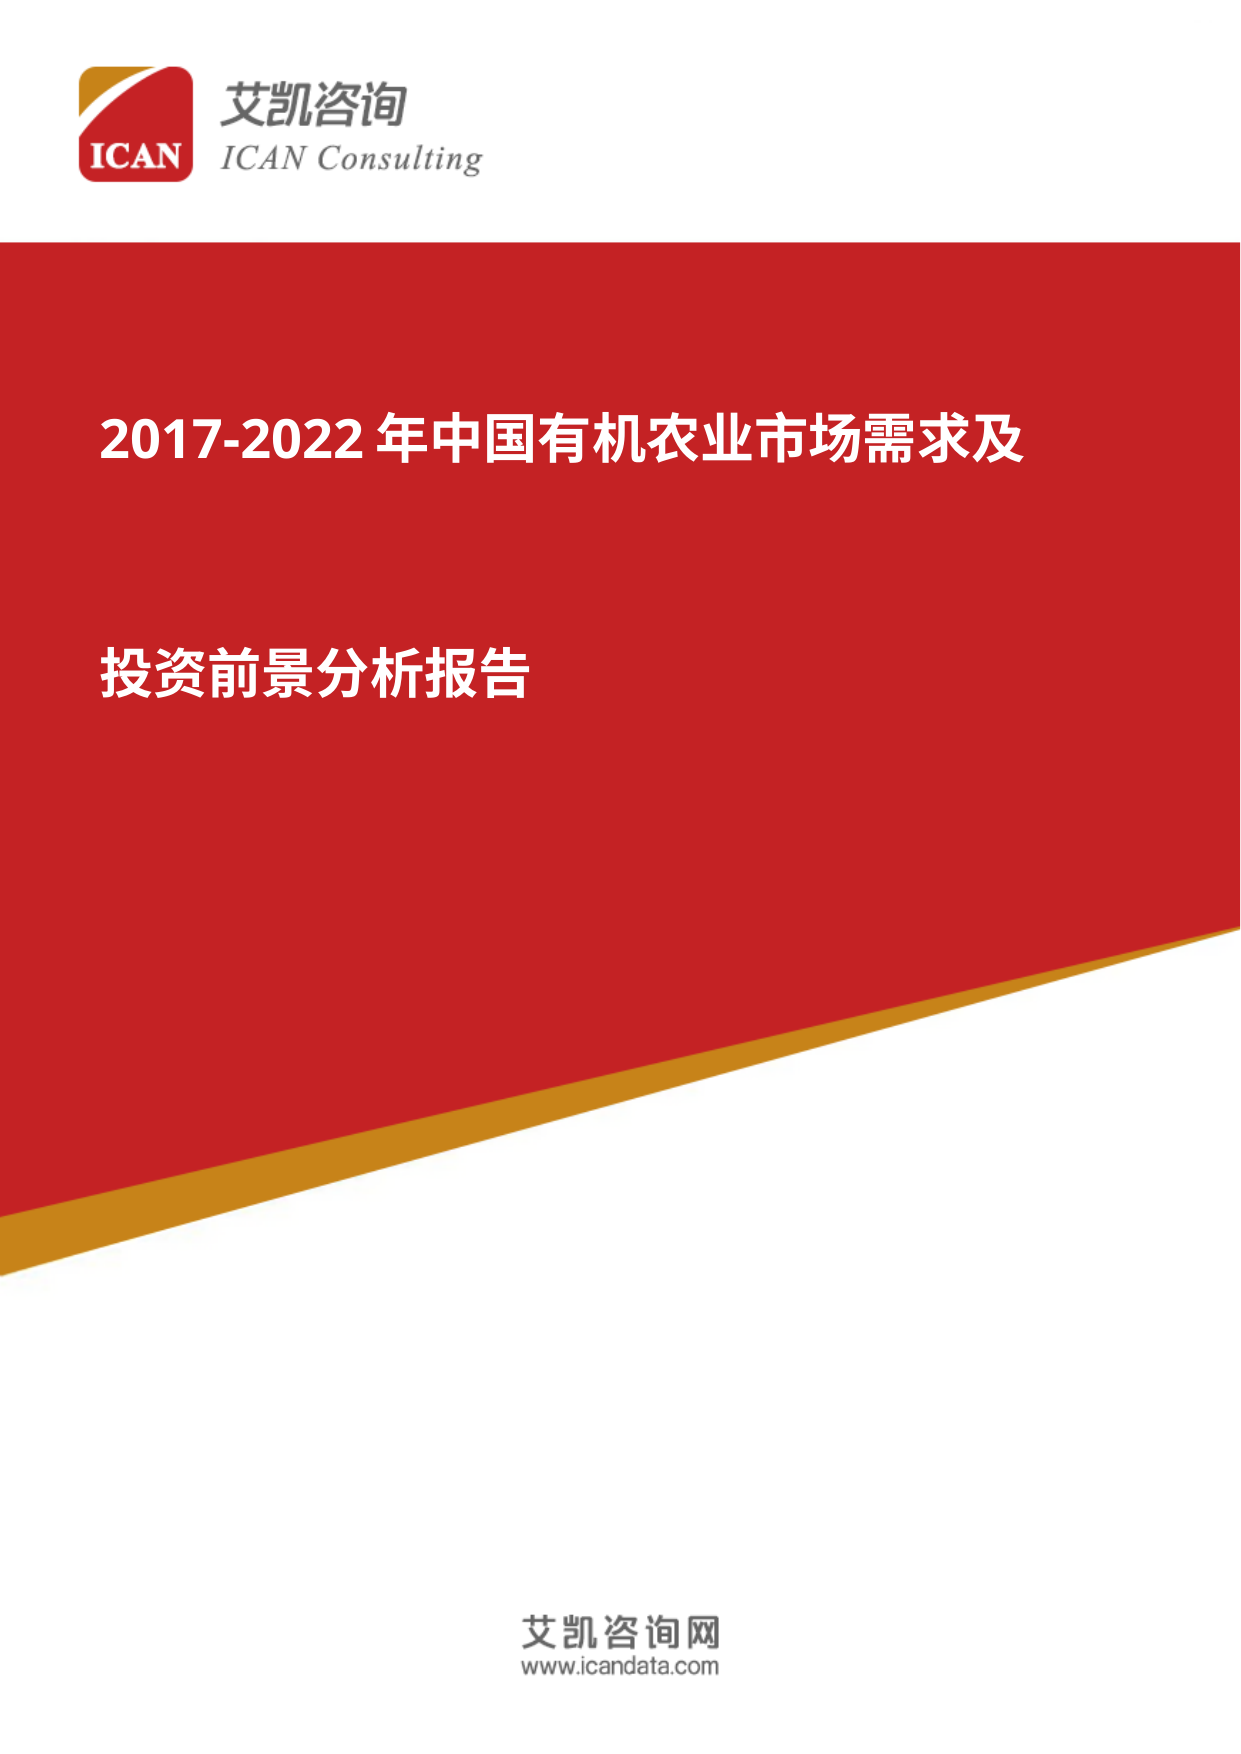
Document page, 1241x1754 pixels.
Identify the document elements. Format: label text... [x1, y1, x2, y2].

picture [0, 5, 1241, 1754]
subtitle 2017-2022年中国有机农业市场需求及投资前景分析报告 [99, 386, 1053, 718]
